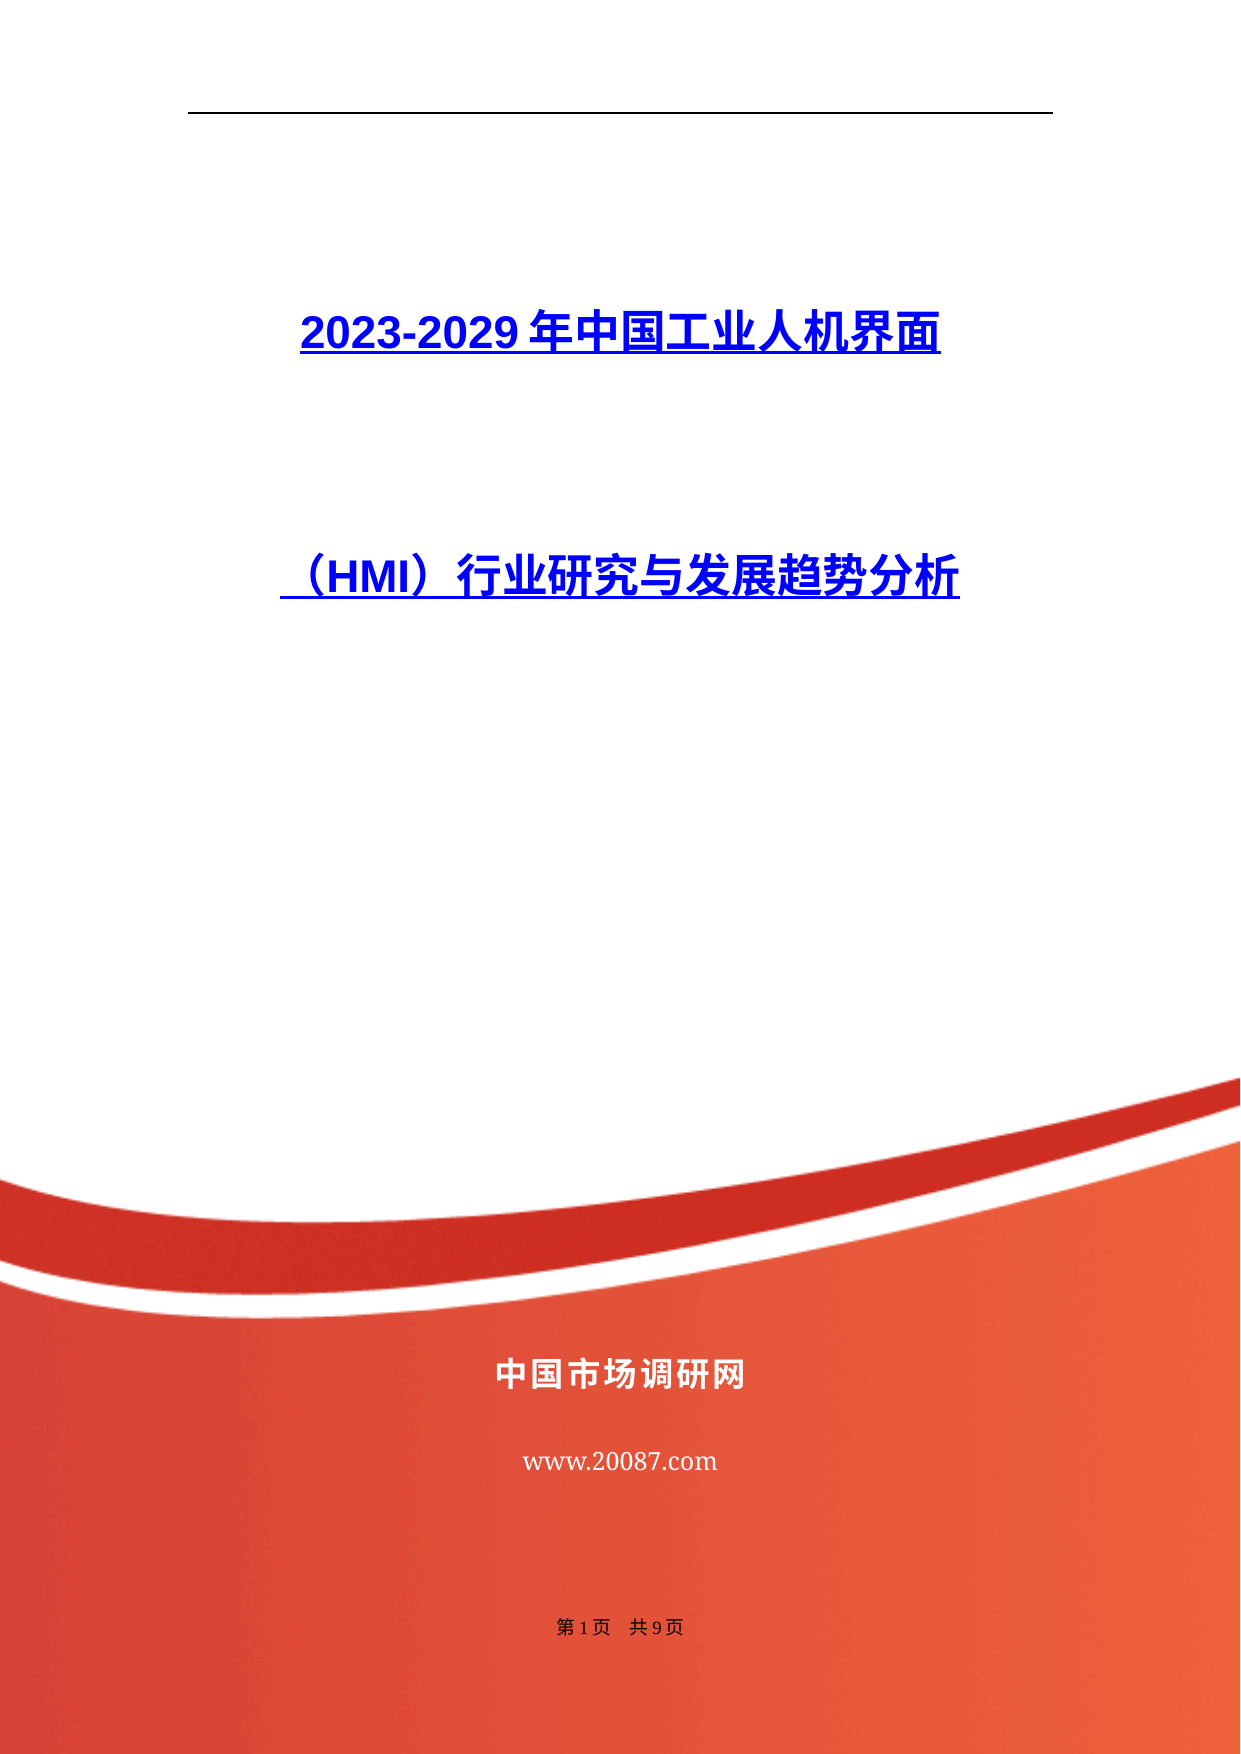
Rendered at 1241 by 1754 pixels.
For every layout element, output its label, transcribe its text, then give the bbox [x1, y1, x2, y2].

picture [0, 1006, 1241, 1754]
text www.20087.com [187, 1428, 1053, 1493]
subtitle 中国市场调研网 [187, 1339, 1053, 1404]
table_header 2023-2029年中国工业人机界面（HMI）行业研究与发展趋势分析 [188, 207, 1053, 773]
